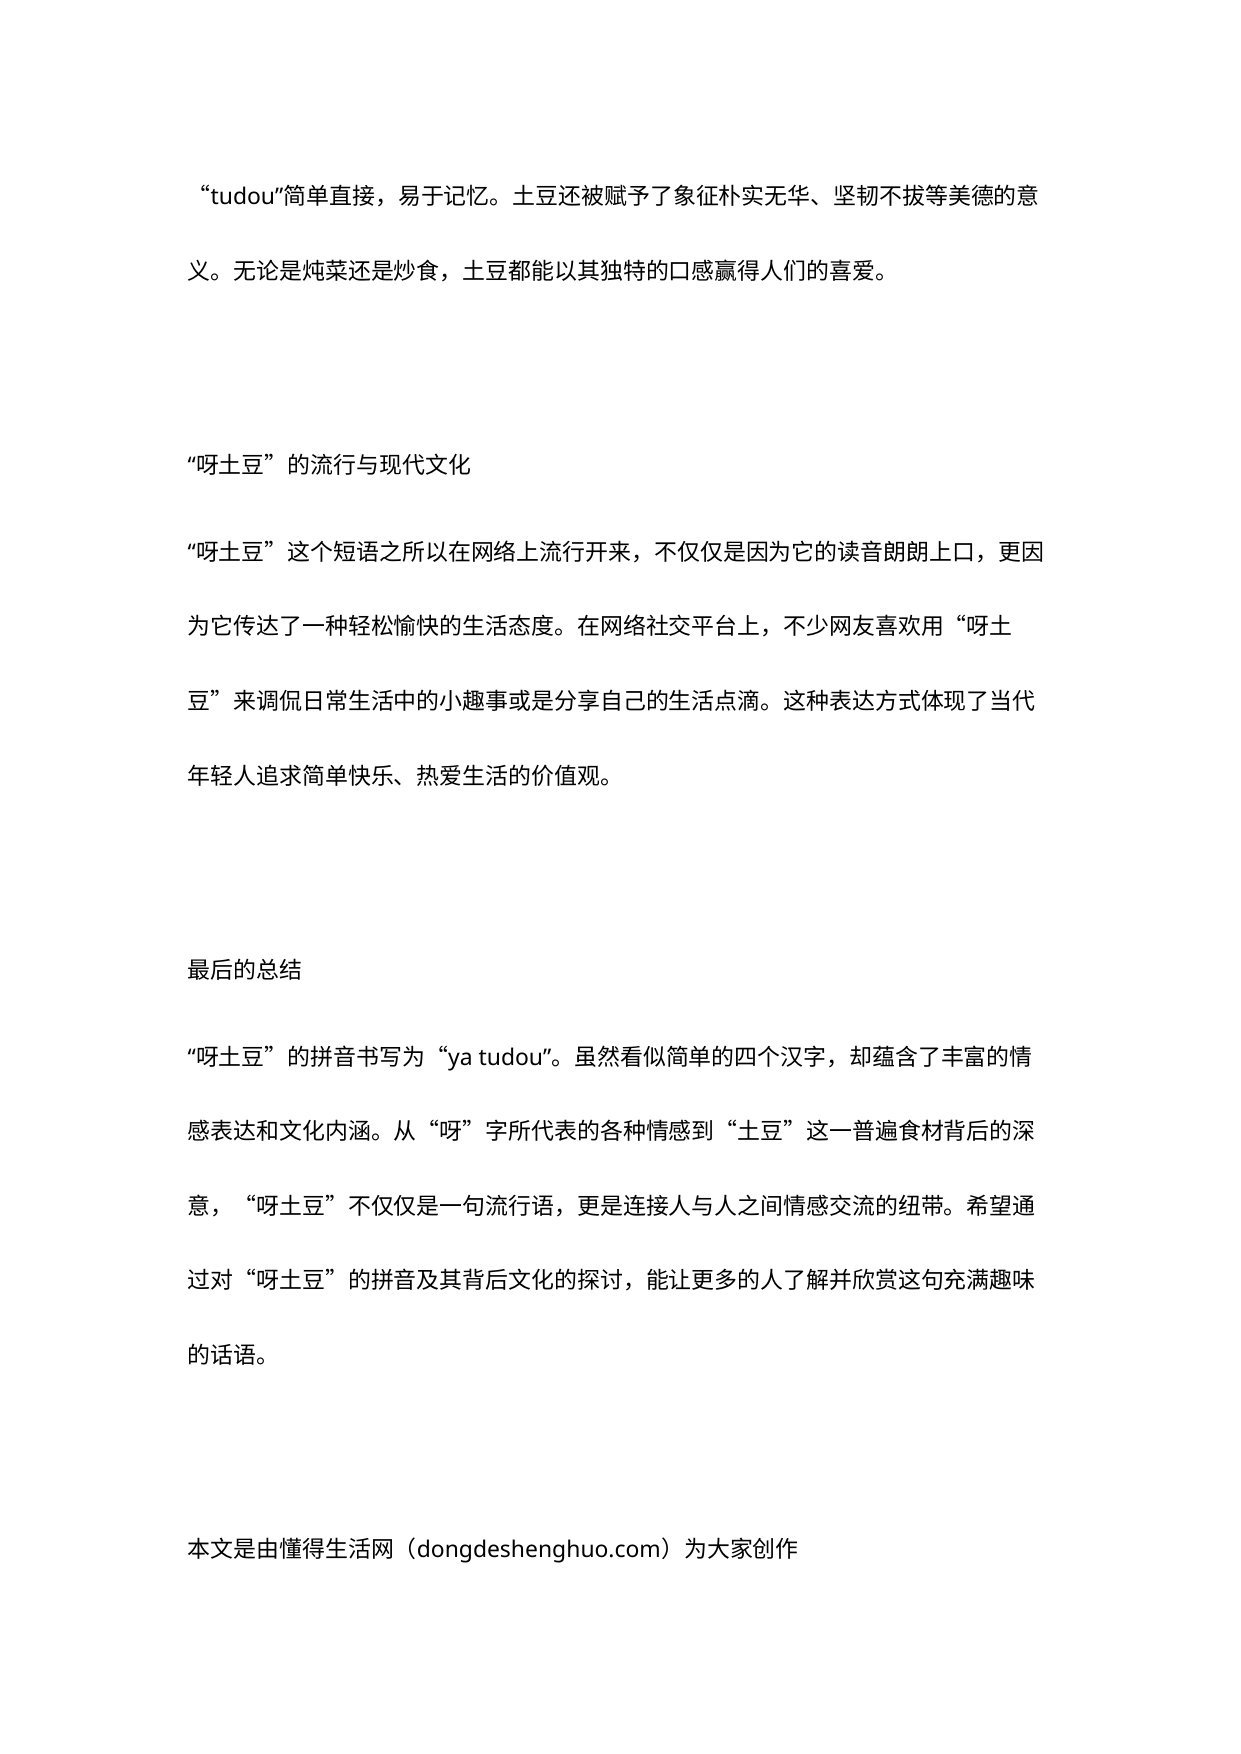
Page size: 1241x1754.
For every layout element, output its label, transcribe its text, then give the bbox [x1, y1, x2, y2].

text 最后的总结 [187, 936, 1053, 1001]
text “呀土豆”的拼音书写为“ya tudou”。虽然看似简单的四个汉字，却蕴含了丰富的情感表达和文化内涵。从“呀”字所代表的各种情感到“土豆”这一普遍食材背后的深意，“呀土豆”不仅仅是一句流行语，更是连接人与人之间情感交流的纽带。希望通过对“呀土豆”的拼音及其背后文化的探讨，能让更多的人了解并欣赏这句充满趣味的话语。 [187, 1022, 1053, 1386]
text “呀土豆”的流行与现代文化 [187, 431, 1053, 496]
text “呀土豆”这个短语之所以在网络上流行开来，不仅仅是因为它的读音朗朗上口，更因为它传达了一种轻松愉快的生活态度。在网络社交平台上，不少网友喜欢用“呀土豆”来调侃日常生活中的小趣事或是分享自己的生活点滴。这种表达方式体现了当代年轻人追求简单快乐、热爱生活的价值观。 [187, 518, 1053, 807]
text 本文是由懂得生活网（dongdeshenghuo.com）为大家创作 [187, 1516, 1053, 1581]
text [187, 162, 1053, 302]
